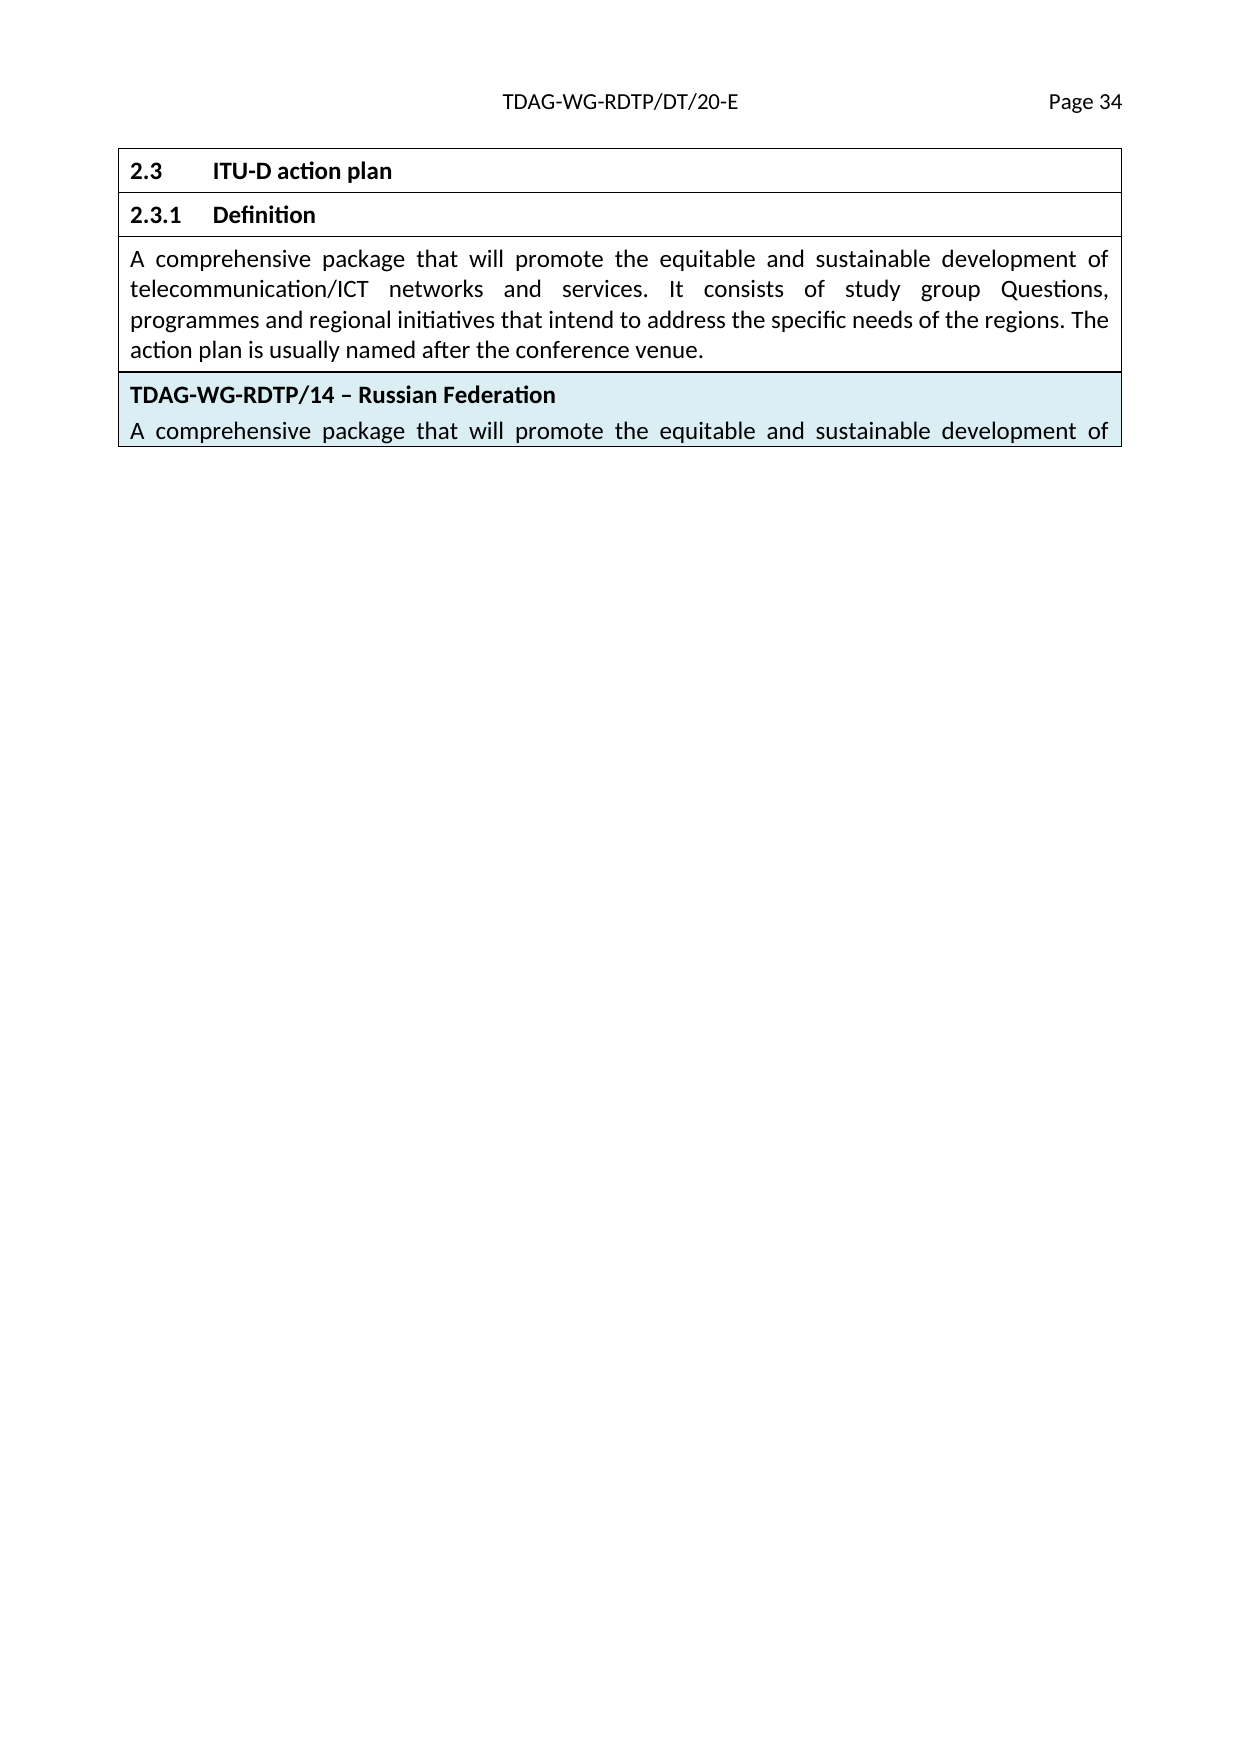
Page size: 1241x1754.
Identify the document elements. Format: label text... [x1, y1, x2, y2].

table_cell 2.3 ITU-D action plan [119, 149, 1121, 192]
table_cell TDAG-WG-RDTP/14 – Russian Federation A comprehensive package that will promote the equitable and sustainable development of telecommunication/ICT networks and services. It consists of Questions, programmes and regional initiatives that intend to address the specific needs of the regions. The action plan is usually named after the conference venue. [119, 373, 1121, 446]
table_cell 2.3.1 Definition [119, 193, 1121, 236]
table_cell A comprehensive package that will promote the equitable and sustainable development of telecommunication/ICT networks and services. It consists of study group Questions, programmes and regional initiatives that intend to address the specific needs of the regions. The action plan is usually named after the conference venue. [119, 237, 1121, 371]
